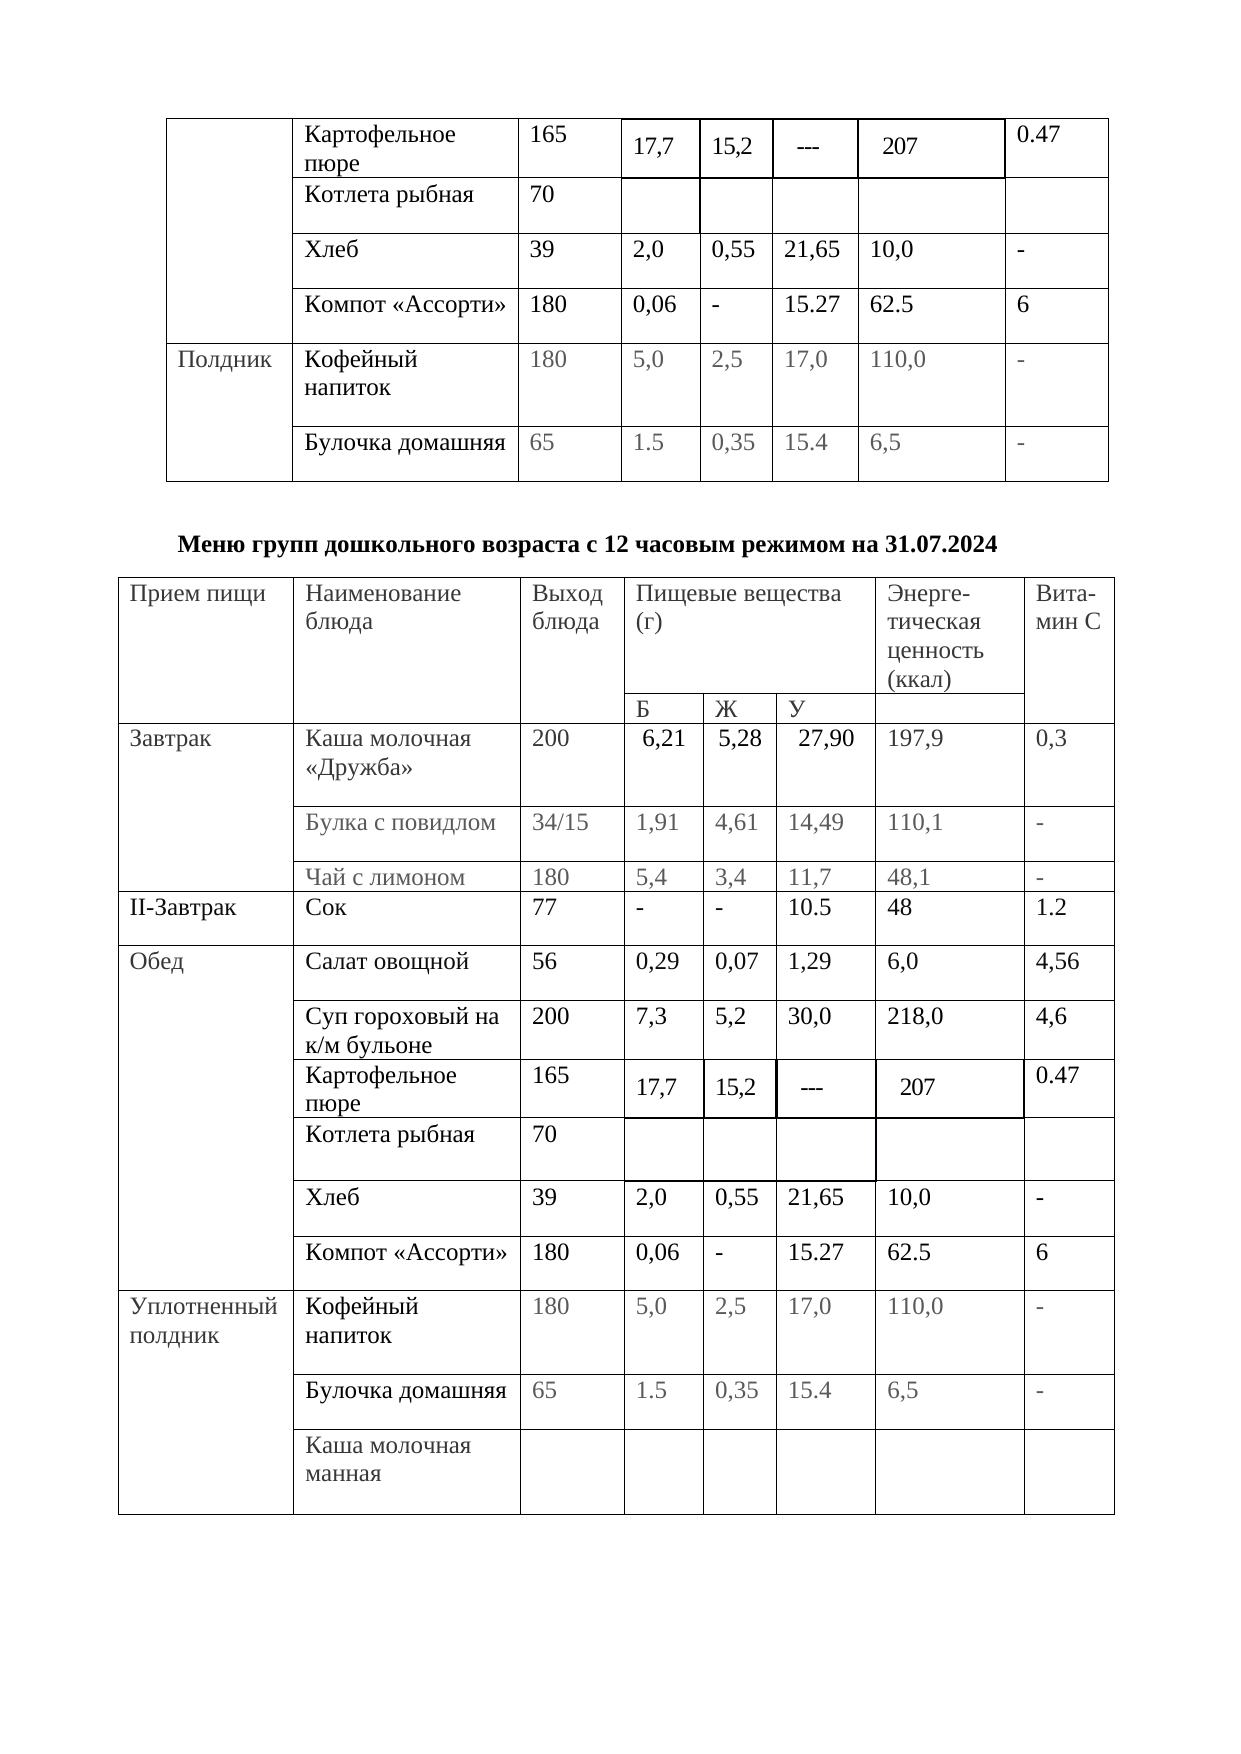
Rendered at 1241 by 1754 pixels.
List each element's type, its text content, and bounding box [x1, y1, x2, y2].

table_cell - [1025, 1181, 1114, 1236]
table_cell - [1025, 807, 1114, 861]
table_cell 0,35 [701, 427, 772, 481]
table_cell 65 [521, 1375, 624, 1429]
table_cell [704, 1430, 776, 1514]
table_cell 165 [521, 1060, 624, 1117]
table_header Наименование блюда [294, 578, 520, 722]
table_cell [625, 1430, 703, 1514]
table_cell Каша молочная манная [294, 1430, 520, 1514]
table_cell - [1006, 427, 1108, 481]
table_cell 0.47 [1025, 1060, 1114, 1117]
table_cell Кофейный напиток [294, 1291, 520, 1374]
table_cell [521, 1430, 624, 1514]
table_cell 10.5 [777, 892, 875, 945]
table_cell 48,1 [876, 862, 1024, 891]
table_cell 17,7 [625, 1060, 703, 1117]
table_cell 11,7 [777, 862, 875, 891]
table_cell Полдник [167, 344, 292, 481]
table_cell [773, 179, 858, 232]
table_cell - [704, 1237, 776, 1290]
table_cell 15,2 [701, 120, 772, 177]
table_cell 2,0 [622, 234, 700, 288]
table_cell Суп гороховый на к/м бульоне [294, 1001, 520, 1059]
table_cell [777, 1119, 875, 1180]
table_cell 0,06 [625, 1237, 703, 1290]
table_cell 17,0 [773, 344, 858, 426]
table_cell 180 [519, 289, 621, 343]
table_cell Чай с лимоном [294, 862, 520, 891]
table_cell 15.27 [773, 289, 858, 343]
table_cell 6,5 [859, 427, 1005, 481]
table_cell - [701, 289, 772, 343]
table_cell 1.5 [625, 1375, 703, 1429]
table_cell II-Завтрак [119, 892, 293, 945]
table_cell [876, 1430, 1024, 1514]
table_cell 3,4 [704, 862, 776, 891]
table_cell 27,90 [777, 724, 875, 806]
table_cell Хлеб [293, 234, 518, 288]
table_cell 21,65 [777, 1182, 875, 1236]
table_cell 5,28 [704, 724, 776, 806]
table_cell --- [778, 1060, 875, 1117]
table_cell 165 [519, 119, 621, 177]
table_cell Кофейный напиток [293, 344, 518, 426]
table_cell [859, 179, 1005, 232]
table_cell Сок [294, 892, 520, 945]
table_cell 200 [521, 1001, 624, 1059]
table_cell 15.27 [777, 1237, 875, 1290]
table_cell 65 [519, 427, 621, 481]
table_cell --- [774, 120, 857, 177]
table_cell [622, 179, 699, 232]
table_cell 62.5 [876, 1237, 1024, 1290]
table_cell 2,5 [701, 344, 772, 426]
table_cell 7,3 [625, 1001, 703, 1059]
table_cell 70 [521, 1118, 624, 1180]
table_cell 21,65 [773, 234, 858, 288]
table_cell 17,0 [777, 1291, 875, 1374]
table_cell - [625, 892, 703, 945]
table_cell 110,1 [876, 807, 1024, 861]
table_cell 0,29 [625, 946, 703, 1000]
table_cell Котлета рыбная [294, 1118, 520, 1180]
table_cell 0.47 [1006, 119, 1108, 177]
table_cell 5,0 [622, 344, 700, 426]
table_cell 39 [521, 1181, 624, 1236]
table_cell Ж [704, 694, 776, 722]
text Меню групп дошкольного возраста с 12 часовым режимом на 31.07.2024 [177, 529, 1152, 558]
table_cell [625, 1119, 703, 1180]
table_header Выход блюда [521, 578, 624, 722]
table_cell 15.4 [777, 1375, 875, 1429]
table_cell 0,55 [704, 1182, 776, 1236]
table_cell Булочка домашняя [293, 427, 518, 481]
table_cell 62.5 [859, 289, 1005, 343]
table_cell 180 [519, 344, 621, 426]
table_cell Картофельное пюре [293, 119, 518, 177]
table_cell - [1006, 344, 1108, 426]
table_cell 15,2 [705, 1060, 775, 1117]
table_cell 15.4 [773, 427, 858, 481]
table_cell 5,4 [625, 862, 703, 891]
table_cell Б [625, 694, 703, 722]
table_cell - [704, 892, 776, 945]
table_cell 4,61 [704, 807, 776, 861]
table_cell 6 [1006, 289, 1108, 343]
table_cell 218,0 [876, 1001, 1024, 1059]
table_cell 1.2 [1025, 892, 1114, 945]
table_cell 5,0 [625, 1291, 703, 1374]
table_cell 39 [519, 234, 621, 288]
table_cell 2,5 [704, 1291, 776, 1374]
table_header Прием пищи [119, 578, 293, 722]
table_cell 110,0 [876, 1291, 1024, 1374]
table_cell Завтрак [119, 724, 293, 891]
table_cell 0,07 [704, 946, 776, 1000]
table_cell 6,0 [876, 946, 1024, 1000]
table_cell У [777, 694, 875, 722]
table_cell Картофельное пюре [294, 1060, 520, 1117]
table_cell 10,0 [876, 1181, 1024, 1236]
table_header Энерге-тическая ценность (ккал) [876, 578, 1024, 693]
table_cell [701, 179, 772, 232]
table_cell - [1025, 1375, 1114, 1429]
table_cell 180 [521, 1237, 624, 1290]
table_cell 207 [859, 120, 1004, 177]
table_cell Котлета рыбная [293, 178, 518, 232]
table_cell 207 [877, 1060, 1023, 1117]
table_cell 110,0 [859, 344, 1005, 426]
table_cell [1006, 178, 1108, 232]
table_cell 56 [521, 946, 624, 1000]
table_cell Уплотненный полдник [119, 1291, 293, 1514]
table_cell 2,0 [625, 1182, 703, 1236]
table_cell 70 [519, 178, 621, 232]
table_cell 6 [1025, 1237, 1114, 1290]
table_cell - [1006, 234, 1108, 288]
table_header Пищевые вещества (г) [625, 578, 875, 693]
table_cell 200 [521, 724, 624, 806]
table_cell - [1025, 862, 1114, 891]
table_cell 6,21 [625, 724, 703, 806]
table_cell 0,35 [704, 1375, 776, 1429]
table_cell 77 [521, 892, 624, 945]
table_cell [777, 1430, 875, 1514]
table_cell Компот «Ассорти» [294, 1237, 520, 1290]
table_cell 48 [876, 892, 1024, 945]
table_cell 14,49 [777, 807, 875, 861]
table_cell 1.5 [622, 427, 700, 481]
table_cell 0,3 [1025, 724, 1114, 806]
table_header Вита-мин С [1025, 578, 1114, 722]
table_cell 5,2 [704, 1001, 776, 1059]
table_cell 0,06 [622, 289, 700, 343]
table_cell 17,7 [622, 120, 699, 177]
table_cell 30,0 [777, 1001, 875, 1059]
table_cell 6,5 [876, 1375, 1024, 1429]
table_cell 0,55 [701, 234, 772, 288]
table_cell Хлеб [294, 1181, 520, 1236]
table_cell 4,56 [1025, 946, 1114, 1000]
table_cell [1025, 1118, 1114, 1180]
table_cell 10,0 [859, 234, 1005, 288]
table_cell Салат овощной [294, 946, 520, 1000]
table_cell [704, 1119, 776, 1180]
table_cell Компот «Ассорти» [293, 289, 518, 343]
table_cell 4,6 [1025, 1001, 1114, 1059]
table_cell 34/15 [521, 807, 624, 861]
table_cell [876, 694, 1024, 722]
table_cell Обед [119, 946, 293, 1290]
table_cell Булка с повидлом [294, 807, 520, 861]
table_cell [877, 1119, 1024, 1180]
table_cell [1025, 1430, 1114, 1514]
table_cell 180 [521, 1291, 624, 1374]
table_cell 1,29 [777, 946, 875, 1000]
table_cell - [1025, 1291, 1114, 1374]
table_cell 180 [521, 862, 624, 891]
table_cell 1,91 [625, 807, 703, 861]
table_cell Каша молочная «Дружба» [294, 724, 520, 806]
table_cell Булочка домашняя [294, 1375, 520, 1429]
table_cell 197,9 [876, 724, 1024, 806]
